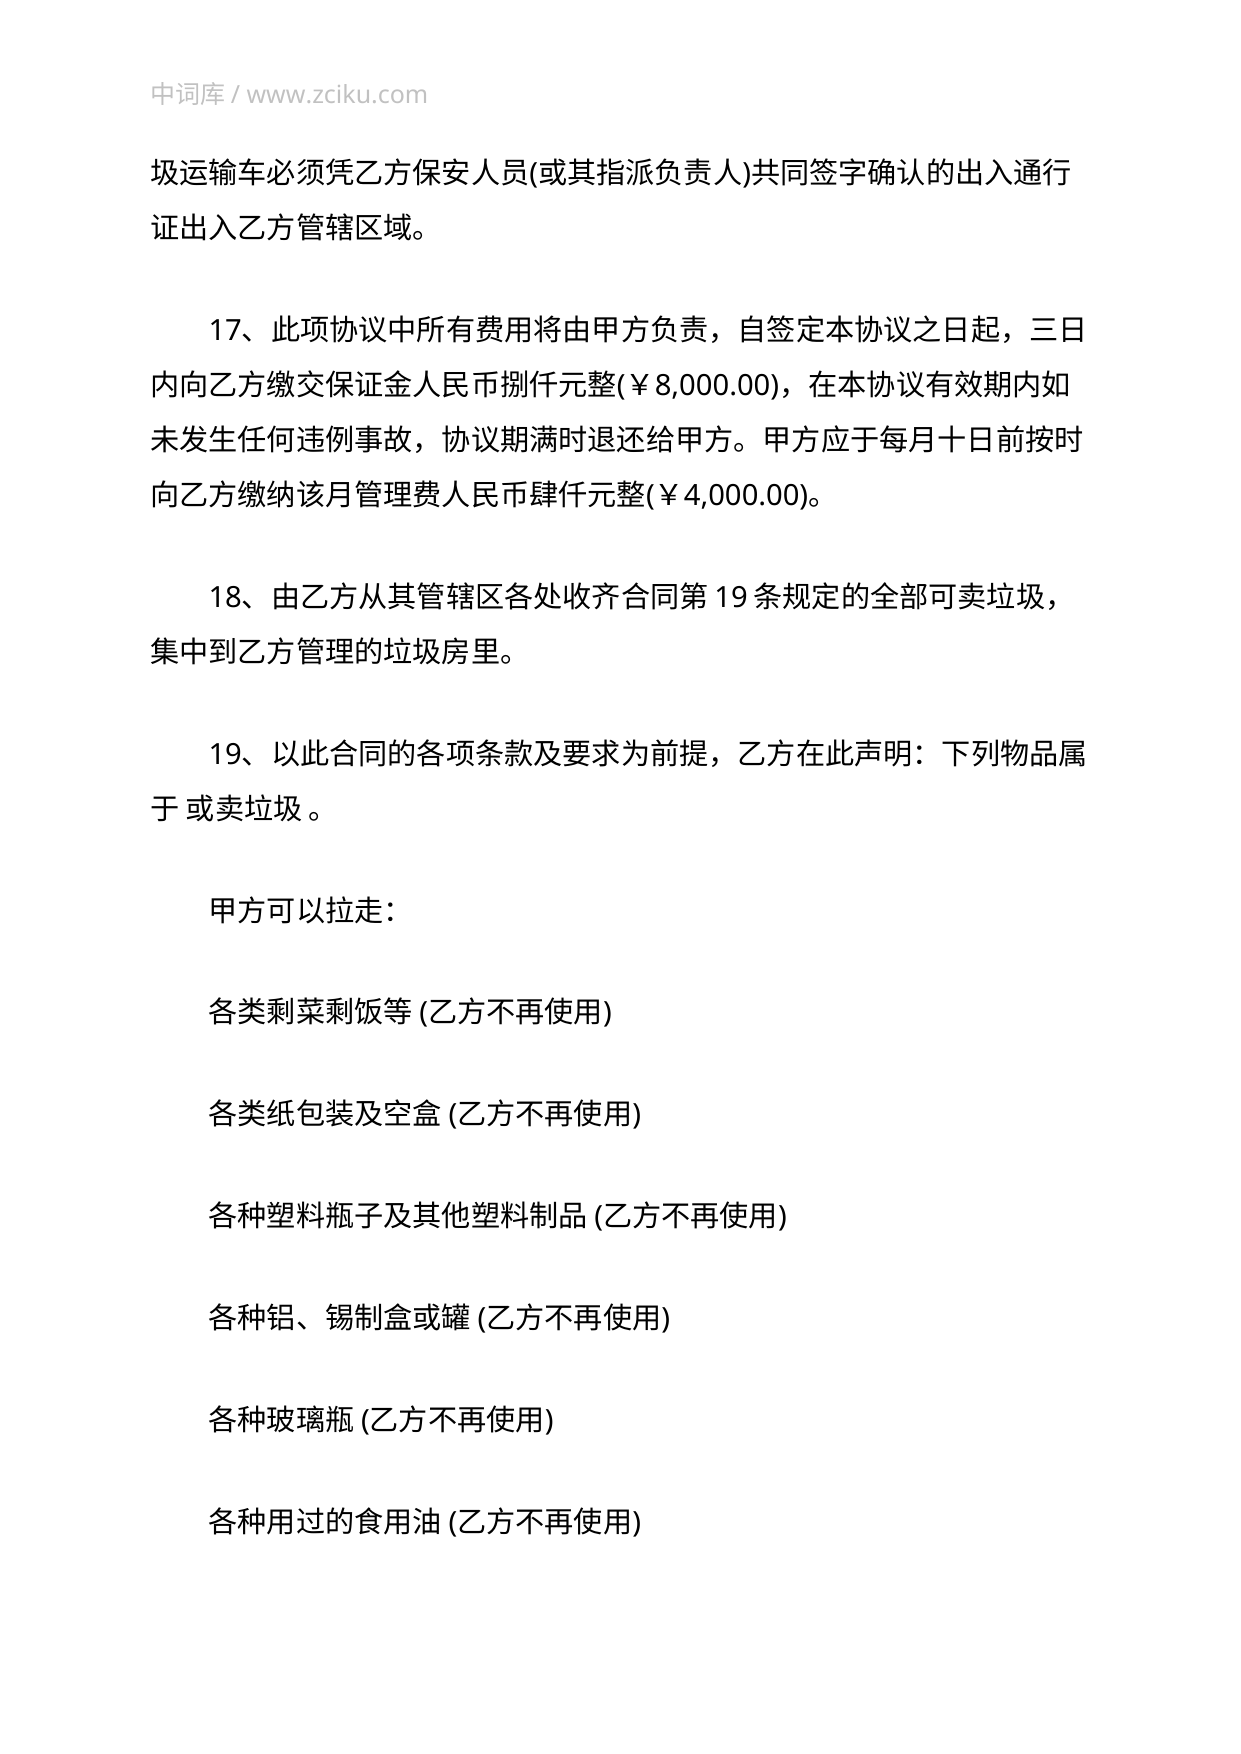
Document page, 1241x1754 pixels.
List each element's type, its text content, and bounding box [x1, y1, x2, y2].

text 各类纸包装及空盒 (乙方不再使用) [150, 1091, 1090, 1133]
text 各种铝、锡制盒或罐 (乙方不再使用) [150, 1295, 1090, 1337]
text 甲方可以拉走： [150, 887, 1090, 929]
text 各种用过的食用油 (乙方不再使用) [150, 1499, 1090, 1541]
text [150, 150, 1090, 247]
text 17、此项协议中所有费用将由甲方负责，自签定本协议之日起，三日内向乙方缴交保证金人民币捌仟元整(￥8,000.00)，在本协议有效期内如未发生任何违例事故，协议期满时退还给甲方。甲方应于每月十日前按时向乙方缴纳该月管理费人民币肆仟元整(￥4,000.00)。 [150, 307, 1090, 514]
text 18、由乙方从其管辖区各处收齐合同第19条规定的全部可卖垃圾，集中到乙方管理的垃圾房里。 [150, 574, 1090, 671]
text 19、以此合同的各项条款及要求为前提，乙方在此声明：下列物品属于 或卖垃圾 。 [150, 730, 1090, 828]
text 各类剩菜剩饭等 (乙方不再使用) [150, 989, 1090, 1031]
text 各种玻璃瓶 (乙方不再使用) [150, 1397, 1090, 1439]
text 各种塑料瓶子及其他塑料制品 (乙方不再使用) [150, 1193, 1090, 1235]
